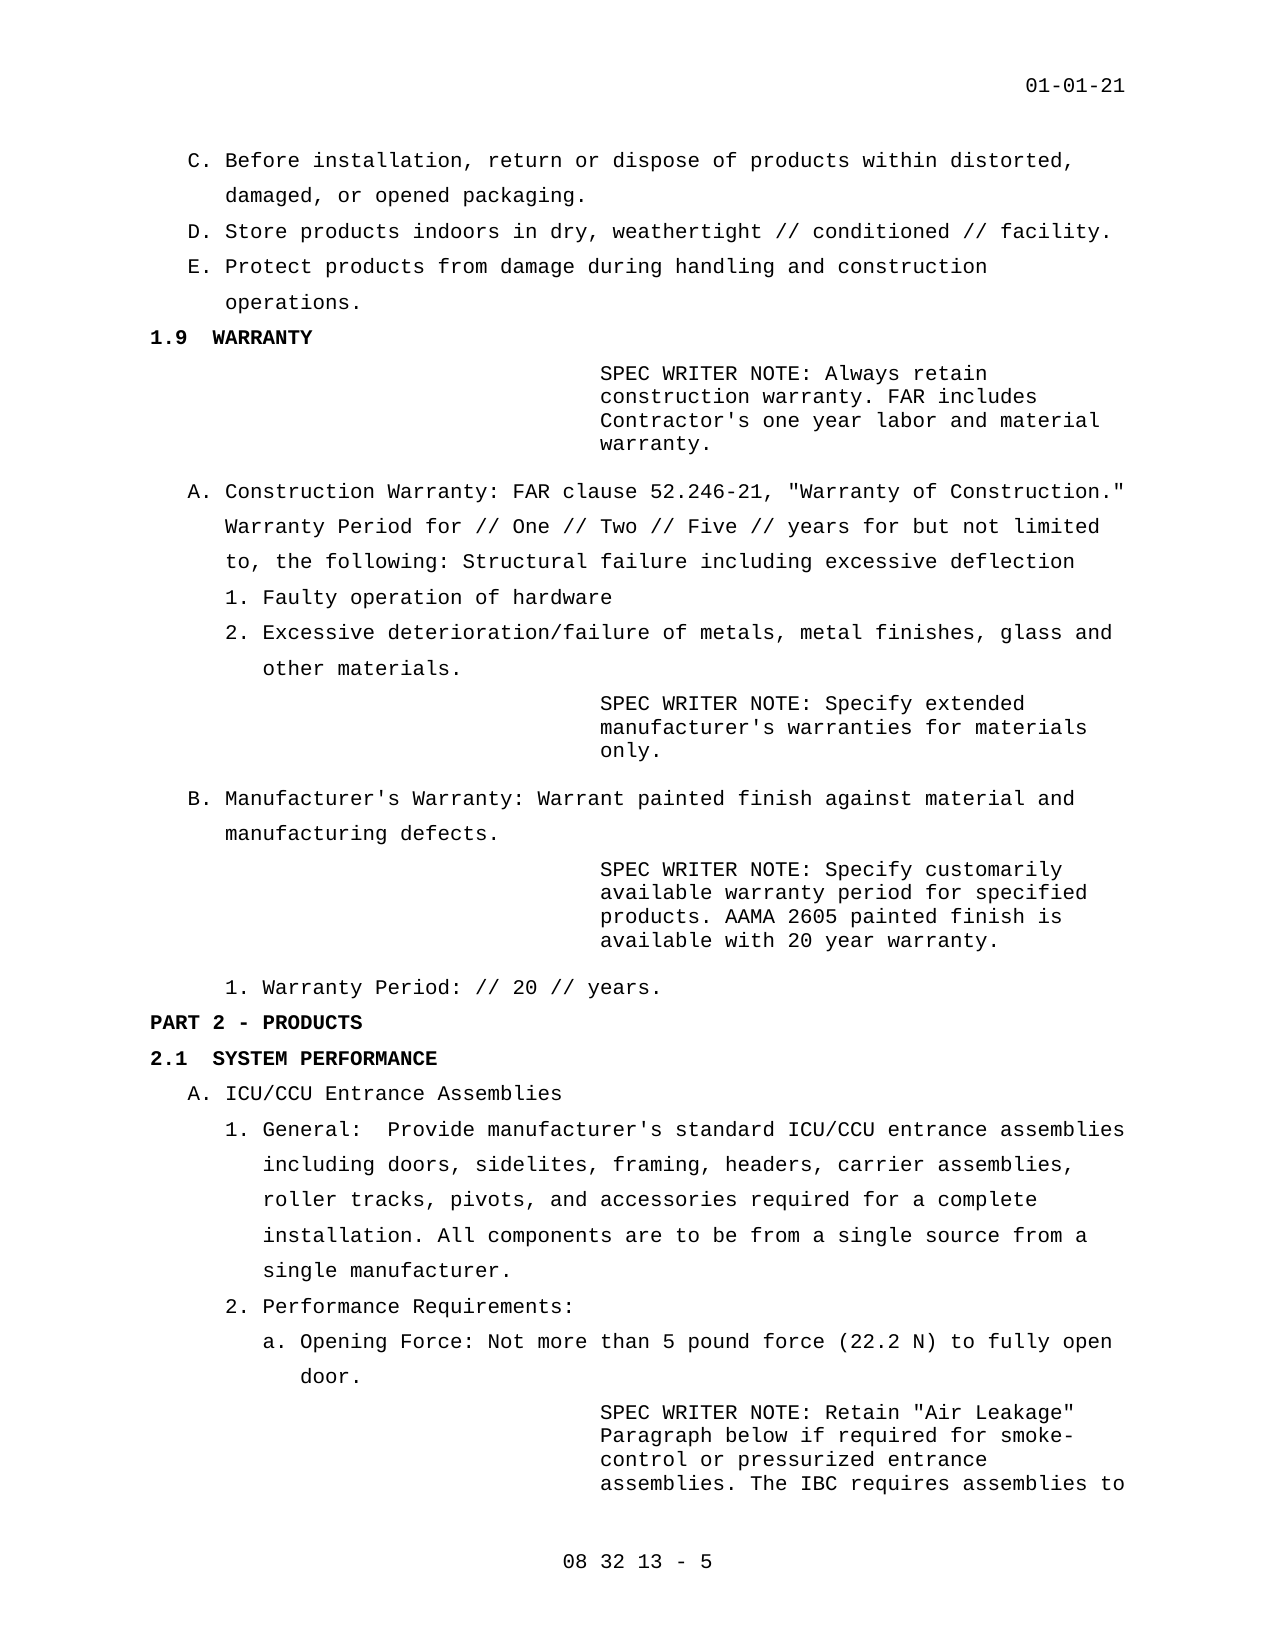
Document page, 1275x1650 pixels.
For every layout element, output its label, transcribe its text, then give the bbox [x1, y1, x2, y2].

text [600, 1402, 1125, 1496]
text ICU/CCU Entrance Assemblies [187, 1083, 1125, 1107]
text SPEC WRITER NOTE: Specify extended manufacturer's warranties for materials only. [600, 693, 1125, 764]
text Before installation, return or dispose of products within distorted, damaged, or opened packaging. [187, 150, 1125, 209]
text Performance Requirements: [225, 1296, 1125, 1319]
text SPEC WRITER NOTE: Specify customarily available warranty period for specified products. AAMA 2605 painted finish is available with 20 year warranty. [600, 859, 1125, 953]
text Warranty Period: // 20 // years. [225, 977, 1125, 1001]
text Faulty operation of hardware [225, 587, 1125, 611]
text Construction Warranty: FAR clause 52.246-21, "Warranty of Construction." Warranty Period for // One // Two // Five // years for but not limited to, the following: Structural failure including excessive deflection [187, 481, 1125, 575]
text SPEC WRITER NOTE: Always retain construction warranty. FAR includes Contractor's one year labor and material warranty. [600, 362, 1125, 457]
text Opening Force: Not more than 5 pound force (22.2 N) to fully open door. [262, 1331, 1125, 1390]
text General: Provide manufacturer's standard ICU/CCU entrance assemblies including doors, sidelites, framing, headers, carrier assemblies, roller tracks, pivots, and accessories required for a complete installation. All components are to be from a single source from a single manufacturer. [225, 1118, 1125, 1284]
text SYSTEM PERFORMANCE [150, 1048, 1125, 1071]
text Manufacturer's Warranty: Warrant painted finish against material and manufacturing defects. [187, 788, 1125, 847]
text Protect products from damage during handling and construction operations. [187, 256, 1125, 315]
text WARRANTY [150, 327, 1125, 351]
text PRODUCTS [150, 1012, 1125, 1036]
text Store products indoors in dry, weathertight // conditioned // facility. [187, 221, 1125, 244]
text Excessive deterioration/failure of metals, metal finishes, glass and other materials. [225, 622, 1125, 681]
